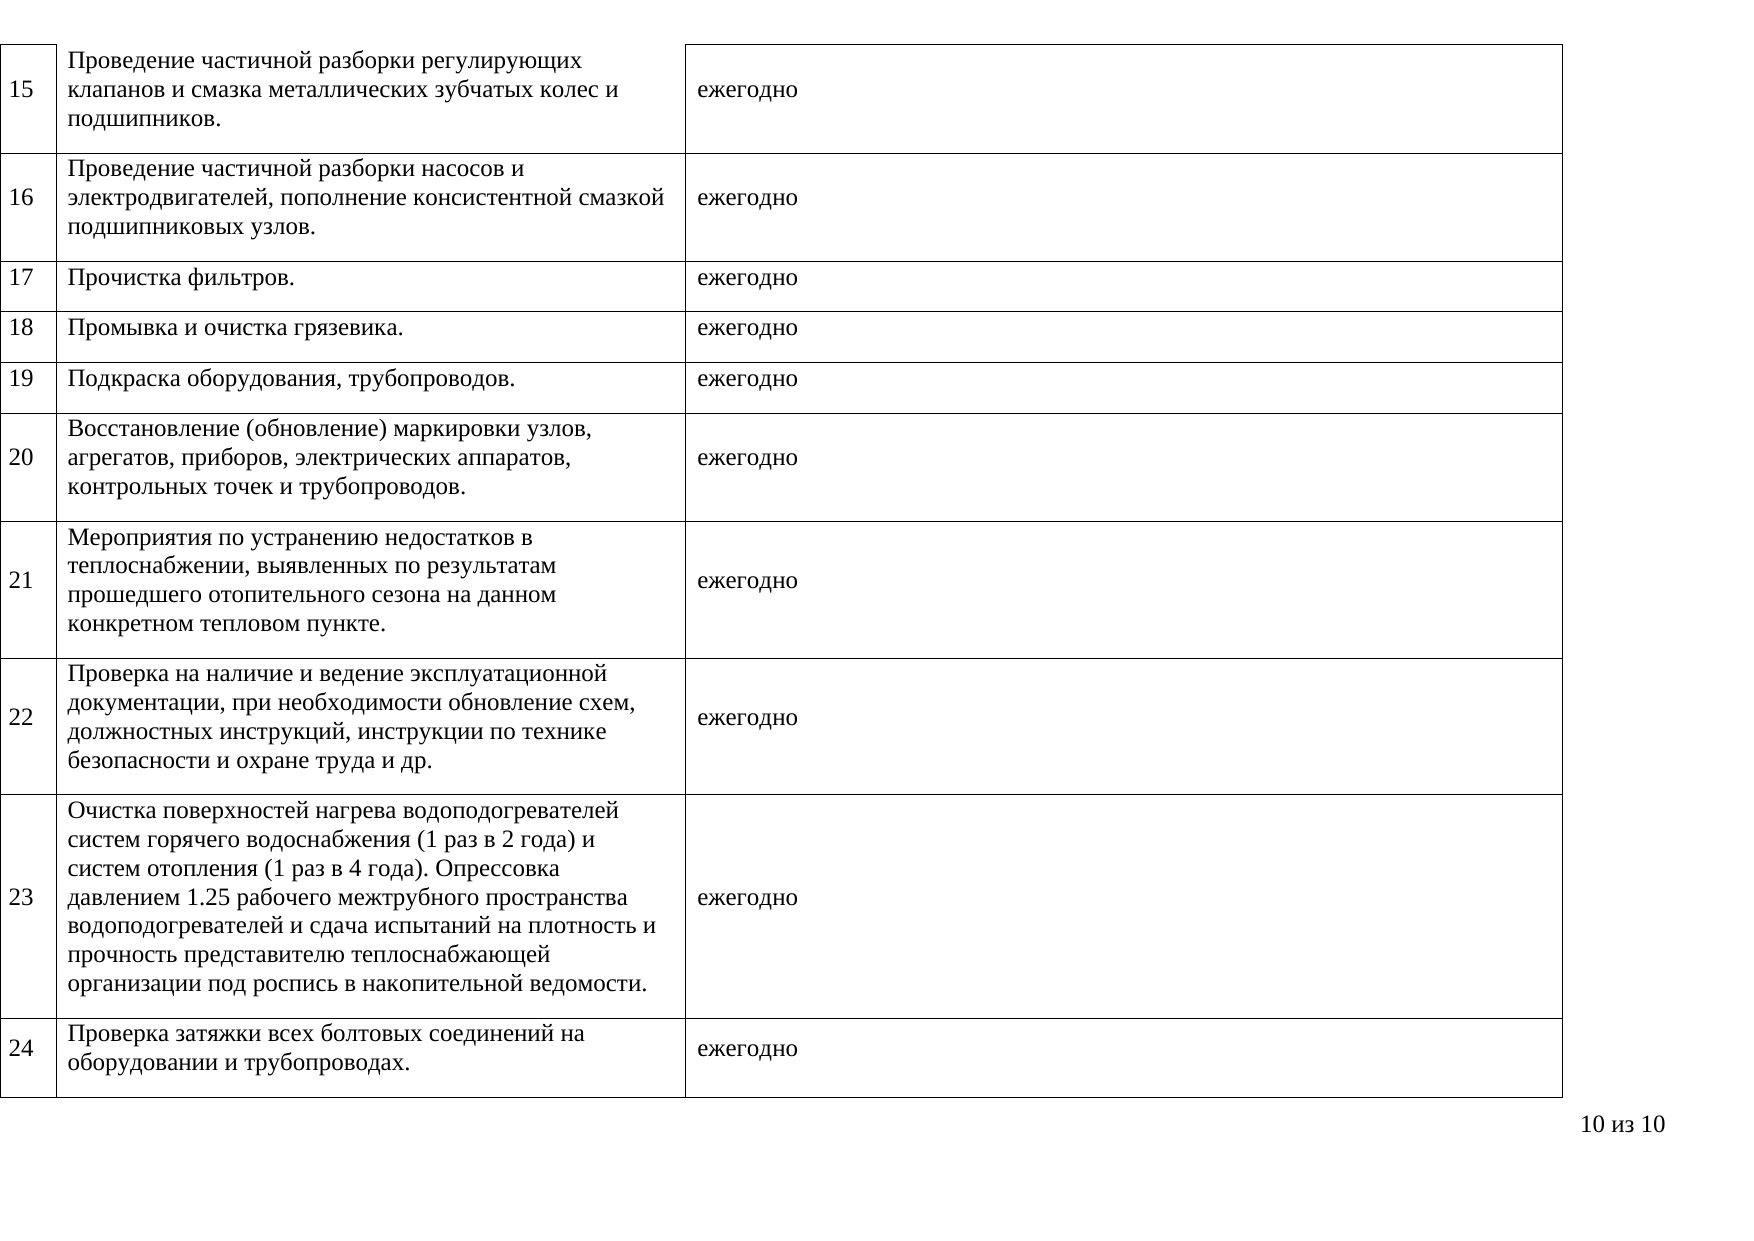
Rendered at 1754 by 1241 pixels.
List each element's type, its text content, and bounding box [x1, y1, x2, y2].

table_cell ежегодно [686, 1019, 1562, 1097]
table_cell 23 [1, 795, 56, 1017]
table_cell 24 [1, 1019, 56, 1097]
table_cell ежегодно [686, 414, 1562, 521]
table_cell Проведение частичной разборки регулирующих клапанов и смазка металлических зубчатых колес и подшипников. [57, 44, 685, 152]
table_cell Прочистка фильтров. [57, 262, 685, 311]
table_cell 19 [1, 363, 56, 412]
table_cell ежегодно [686, 262, 1562, 311]
table_cell ежегодно [686, 312, 1562, 362]
table_cell ежегодно [686, 45, 1562, 152]
table_cell ежегодно [686, 659, 1562, 794]
table_cell Подкраска оборудования, трубопроводов. [57, 363, 685, 412]
table_cell Проведение частичной разборки насосов и электродвигателей, пополнение консистентной смазкой подшипниковых узлов. [57, 154, 685, 261]
table_cell 20 [1, 414, 56, 521]
table_cell ежегодно [686, 522, 1562, 657]
table_cell Проверка затяжки всех болтовых соединений на оборудовании и трубопроводах. [57, 1019, 685, 1097]
table_cell 22 [1, 659, 56, 794]
table_cell 16 [1, 154, 56, 261]
table_cell ежегодно [686, 154, 1562, 261]
table_cell Мероприятия по устранению недостатков в теплоснабжении, выявленных по результатам прошедшего отопительного сезона на данном конкретном тепловом пункте. [57, 522, 685, 657]
table_cell 21 [1, 522, 56, 657]
table_cell Восстановление (обновление) маркировки узлов, агрегатов, приборов, электрических аппаратов, контрольных точек и трубопроводов. [57, 414, 685, 521]
table_cell Проверка на наличие и ведение эксплуатационной документации, при необходимости обновление схем, должностных инструкций, инструкции по технике безопасности и охране труда и др. [57, 659, 685, 794]
table_cell Очистка поверхностей нагрева водоподогревателей систем горячего водоснабжения (1 раз в 2 года) и систем отопления (1 раз в 4 года). Опрессовка давлением 1.25 рабочего межтрубного пространства водоподогревателей и сдача испытаний на плотность и прочность представителю теплоснабжающей организации под роспись в накопительной ведомости. [57, 795, 685, 1017]
table_cell 15 [1, 45, 56, 152]
table_cell ежегодно [686, 795, 1562, 1017]
table_cell Промывка и очистка грязевика. [57, 312, 685, 362]
table_cell 18 [1, 312, 56, 362]
table_cell 17 [1, 262, 56, 311]
table_cell ежегодно [686, 363, 1562, 412]
